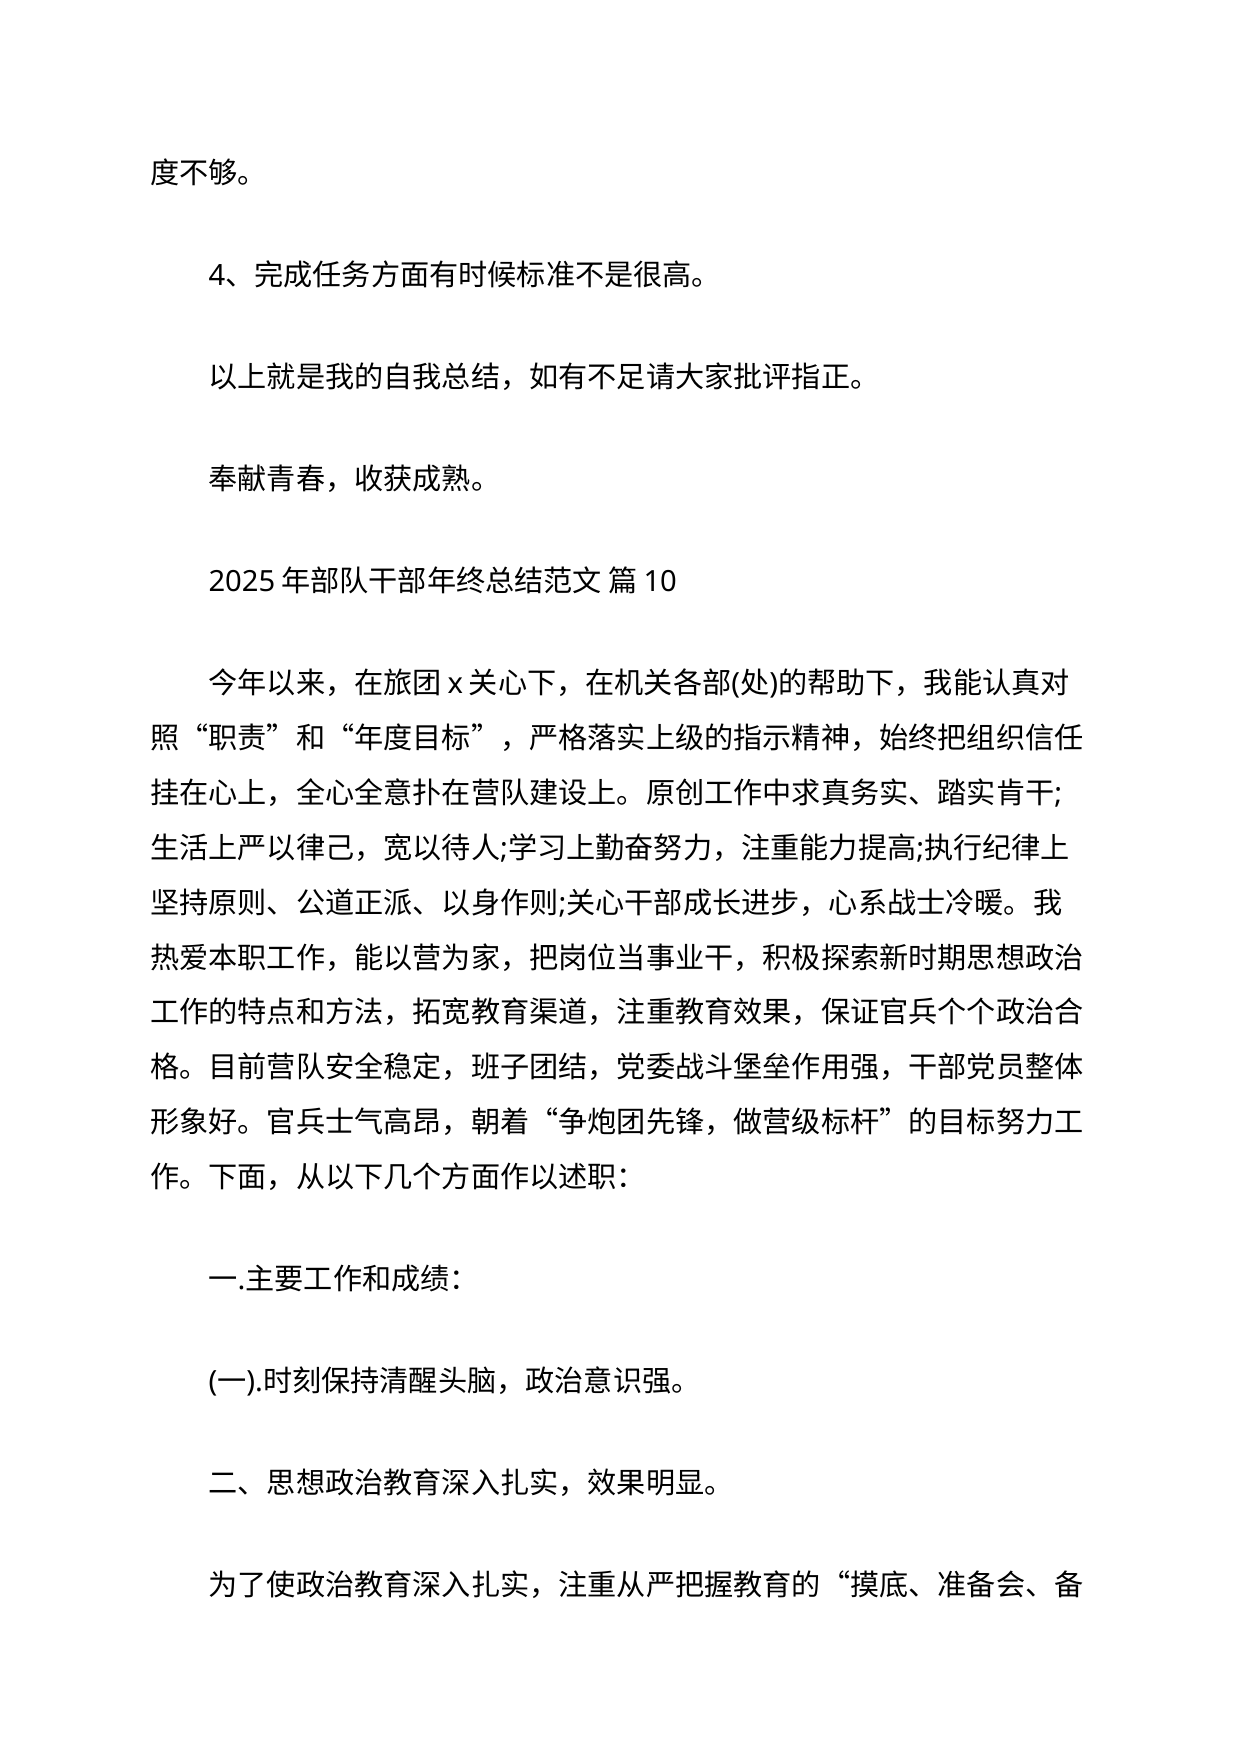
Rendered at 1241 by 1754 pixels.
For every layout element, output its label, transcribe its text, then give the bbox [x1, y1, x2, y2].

text 2025年部队干部年终总结范文 篇10 [150, 557, 1090, 600]
text (一).时刻保持清醒头脑，政治意识强。 [150, 1357, 1090, 1400]
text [150, 1561, 1090, 1603]
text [150, 150, 1090, 192]
text 以上就是我的自我总结，如有不足请大家批评指正。 [150, 354, 1090, 396]
text 奉献青春，收获成熟。 [150, 456, 1090, 498]
text 二、思想政治教育深入扎实，效果明显。 [150, 1459, 1090, 1502]
text 一.主要工作和成绩： [150, 1256, 1090, 1298]
text 4、完成任务方面有时候标准不是很高。 [150, 252, 1090, 294]
text 今年以来，在旅团x关心下，在机关各部(处)的帮助下，我能认真对照“职责”和“年度目标”，严格落实上级的指示精神，始终把组织信任挂在心上，全心全意扑在营队建设上。原创工作中求真务实、踏实肯干;生活上严以律己，宽以待人;学习上勤奋努力，注重能力提高;执行纪律上坚持原则、公道正派、以身作则;关心干部成长进步，心系战士冷暖。我热爱本职工作，能以营为家，把岗位当事业干，积极探索新时期思想政治工作的特点和方法，拓宽教育渠道，注重教育效果，保证官兵个个政治合格。目前营队安全稳定，班子团结，党委战斗堡垒作用强，干部党员整体形象好。官兵士气高昂，朝着“争炮团先锋，做营级标杆”的目标努力工作。下面，从以下几个方面作以述职： [150, 659, 1090, 1196]
